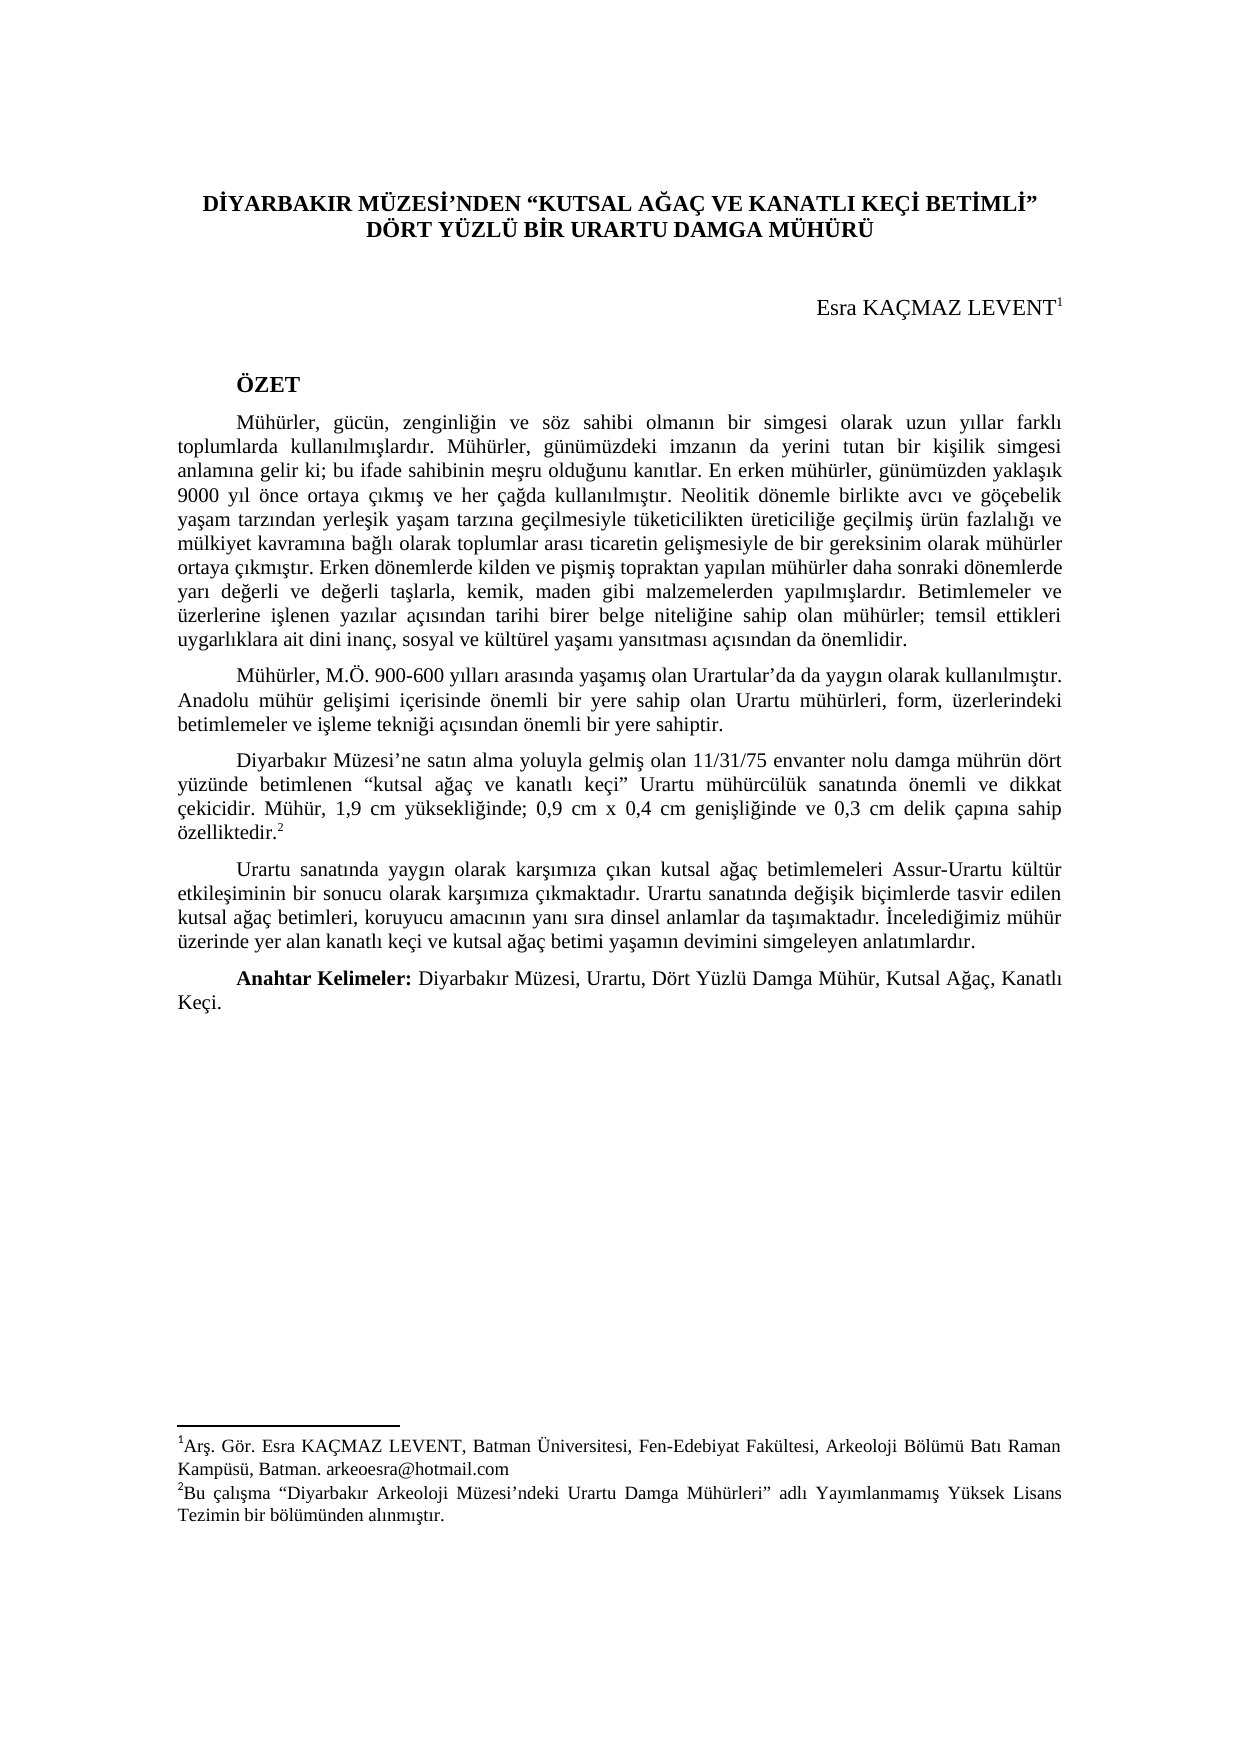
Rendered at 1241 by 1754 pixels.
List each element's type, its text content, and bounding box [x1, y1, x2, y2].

text Urartu sanatında yaygın olarak karşımıza çıkan kutsal ağaç betimlemeleri Assur-Urartu kültür etkileşiminin bir sonucu olarak karşımıza çıkmaktadır. Urartu sanatında değişik biçimlerde tasvir edilen kutsal ağaç betimleri, koruyucu amacının yanı sıra dinsel anlamlar da taşımaktadır. İncelediğimiz mühür üzerinde yer alan kanatlı keçi ve kutsal ağaç betimi yaşamın devimini simgeleyen anlatımlardır. [177, 857, 1063, 953]
text Esra KAÇMAZ LEVENT [177, 294, 1063, 320]
text ÖZET [177, 371, 1063, 398]
text Mühürler, gücün, zenginliğin ve söz sahibi olmanın bir simgesi olarak uzun yıllar farklı toplumlarda kullanılmışlardır. Mühürler, günümüzdeki imzanın da yerini tutan bir kişilik simgesi anlamına gelir ki; bu ifade sahibinin meşru olduğunu kanıtlar. En erken mühürler, günümüzden yaklaşık 9000 yıl önce ortaya çıkmış ve her çağda kullanılmıştır. Neolitik dönemle birlikte avcı ve göçebelik yaşam tarzından yerleşik yaşam tarzına geçilmesiyle tüketicilikten üreticiliğe geçilmiş ürün fazlalığı ve mülkiyet kavramına bağlı olarak toplumlar arası ticaretin gelişmesiyle de bir gereksinim olarak mühürler ortaya çıkmıştır. Erken dönemlerde kilden ve pişmiş topraktan yapılan mühürler daha sonraki dönemlerde yarı değerli ve değerli taşlarla, kemik, maden gibi malzemelerden yapılmışlardır. Betimlemeler ve üzerlerine işlenen yazılar açısından tarihi birer belge niteliğine sahip olan mühürler; temsil ettikleri uygarlıklara ait dini inanç, sosyal ve kültürel yaşamı yansıtması açısından da önemlidir. [177, 410, 1063, 651]
text Anahtar Kelimeler: Diyarbakır Müzesi, Urartu, Dört Yüzlü Damga Mühür, Kutsal Ağaç, Kanatlı Keçi. [177, 966, 1063, 1014]
text DİYARBAKIR MÜZESİ’NDEN “KUTSAL AĞAÇ VE KANATLI KEÇİ BETİMLİ” DÖRT YÜZLÜ BİR URARTU DAMGA MÜHÜRÜ [177, 190, 1063, 242]
text Mühürler, M.Ö. 900-600 yılları arasında yaşamış olan Urartular’da da yaygın olarak kullanılmıştır. Anadolu mühür gelişimi içerisinde önemli bir yere sahip olan Urartu mühürleri, form, üzerlerindeki betimlemeler ve işleme tekniği açısından önemli bir yere sahiptir. [177, 663, 1063, 736]
text Diyarbakır Müzesi’ne satın alma yoluyla gelmiş olan 11/31/75 envanter nolu damga mührün dört yüzünde betimlenen “kutsal ağaç ve kanatlı keçi” Urartu mühürcülük sanatında önemli ve dikkat çekicidir. Mühür, 1,9 cm yüksekliğinde; 0,9 cm x 0,4 cm genişliğinde ve 0,3 cm delik çapına sahip özelliktedir. [177, 748, 1063, 844]
